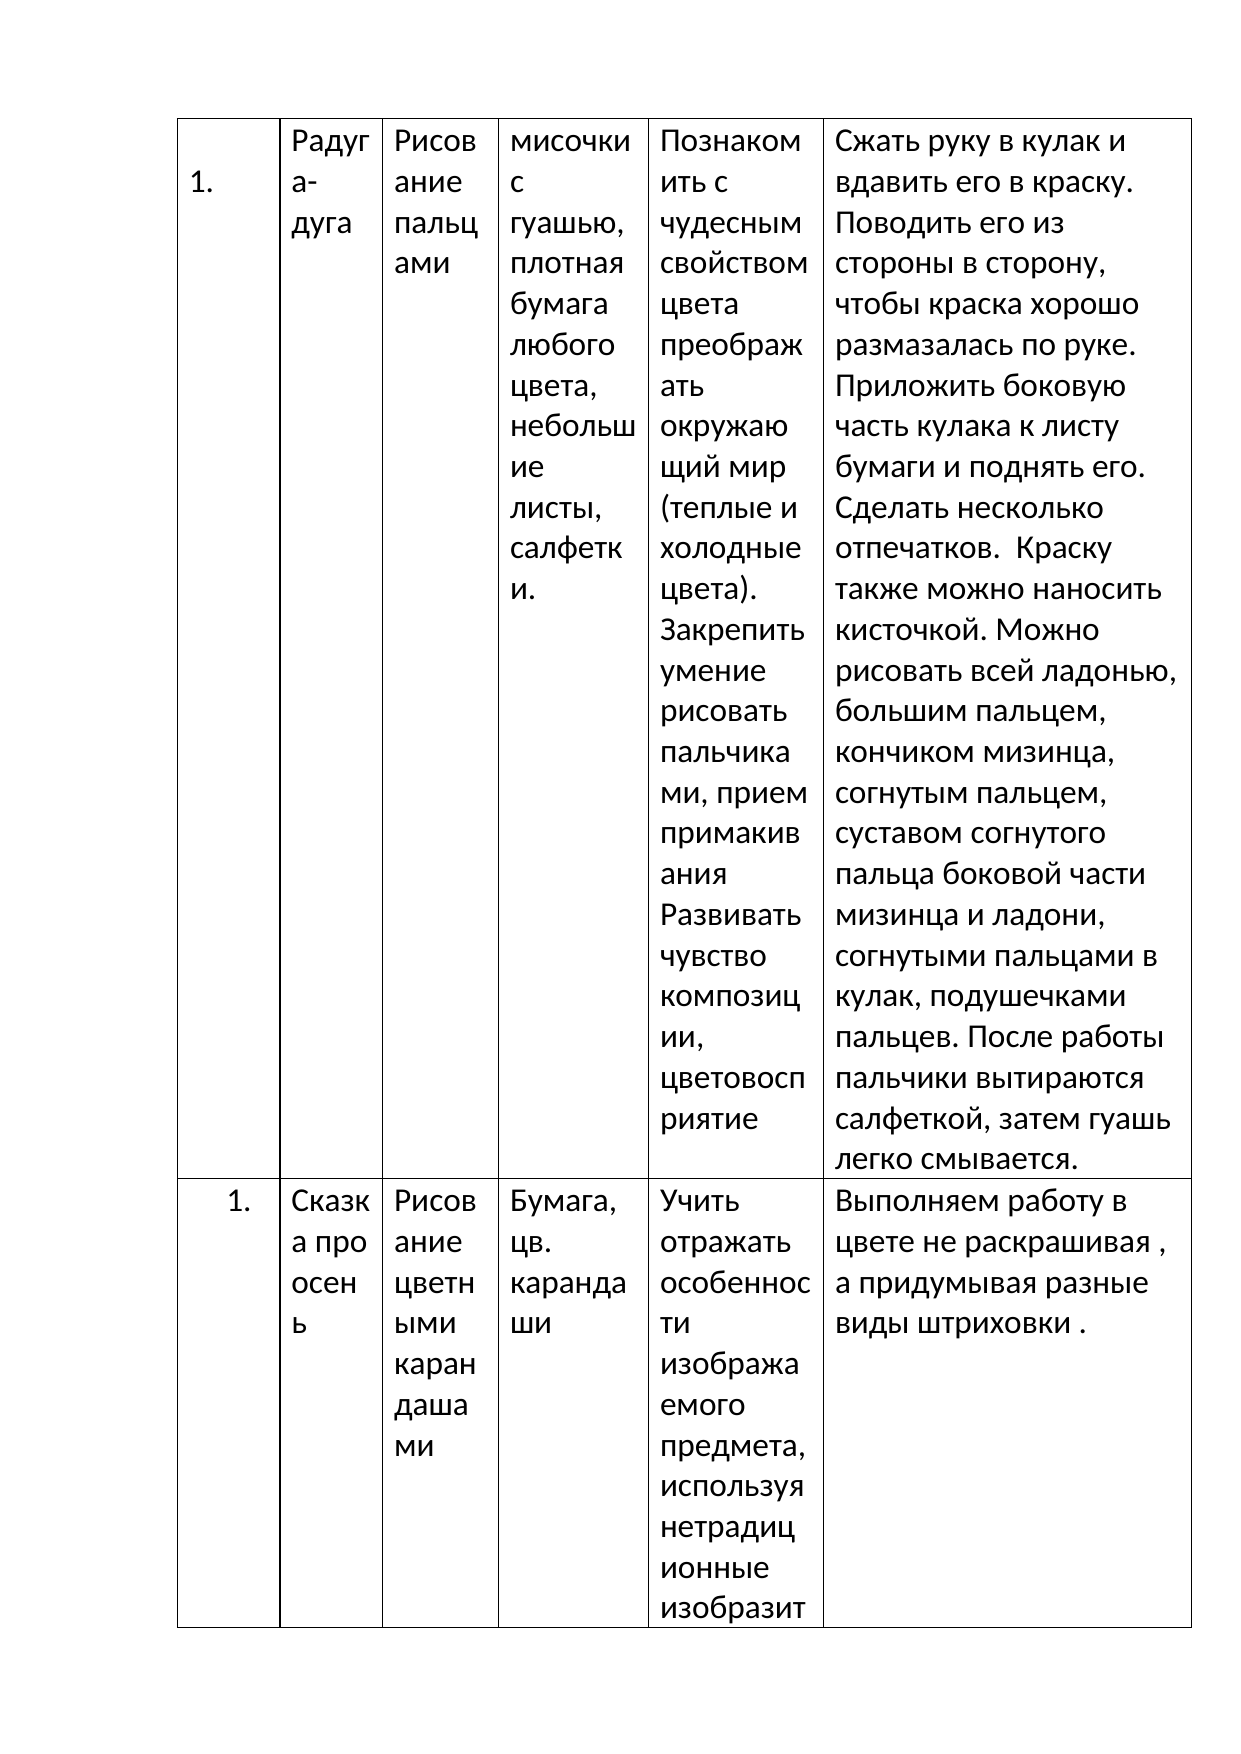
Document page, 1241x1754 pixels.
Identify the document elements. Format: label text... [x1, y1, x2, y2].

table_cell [499, 1179, 648, 1627]
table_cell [824, 1179, 1191, 1627]
table_cell Познакомить с чудесным свойством цвета преображать окружающий мир (теплые и холодные цвета). Закрепить умение рисовать пальчиками, прием примакивания Развивать чувство композиции, цветовосприятие [649, 119, 823, 1178]
table_cell Сказка про осень [281, 1179, 382, 1627]
table_cell Радуга-дуга [281, 119, 382, 1178]
table_cell Сжать руку в кулак и вдавить его в краску. Поводить его из стороны в сторону, чтобы краска хорошо размазалась по руке. Приложить боковую часть кулака к листу бумаги и поднять его. Сделать несколько отпечатков. Краску также можно наносить кисточкой. Можно рисовать всей ладонью, большим пальцем, кончиком мизинца, согнутым пальцем, суставом согнутого пальца боковой части мизинца и ладони, согнутыми пальцами в кулак, подушечками пальцев. После работы пальчики вытираются салфеткой, затем гуашь легко смывается. [824, 119, 1191, 1178]
table_cell Рисование пальцами [383, 119, 498, 1178]
table_cell [178, 1179, 279, 1627]
table_cell мисочки с гуашью, плотная бумага любого цвета, небольшие листы, салфетки. [499, 119, 648, 1178]
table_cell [383, 1179, 498, 1627]
table_cell 1. [178, 119, 279, 1178]
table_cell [649, 1179, 823, 1627]
